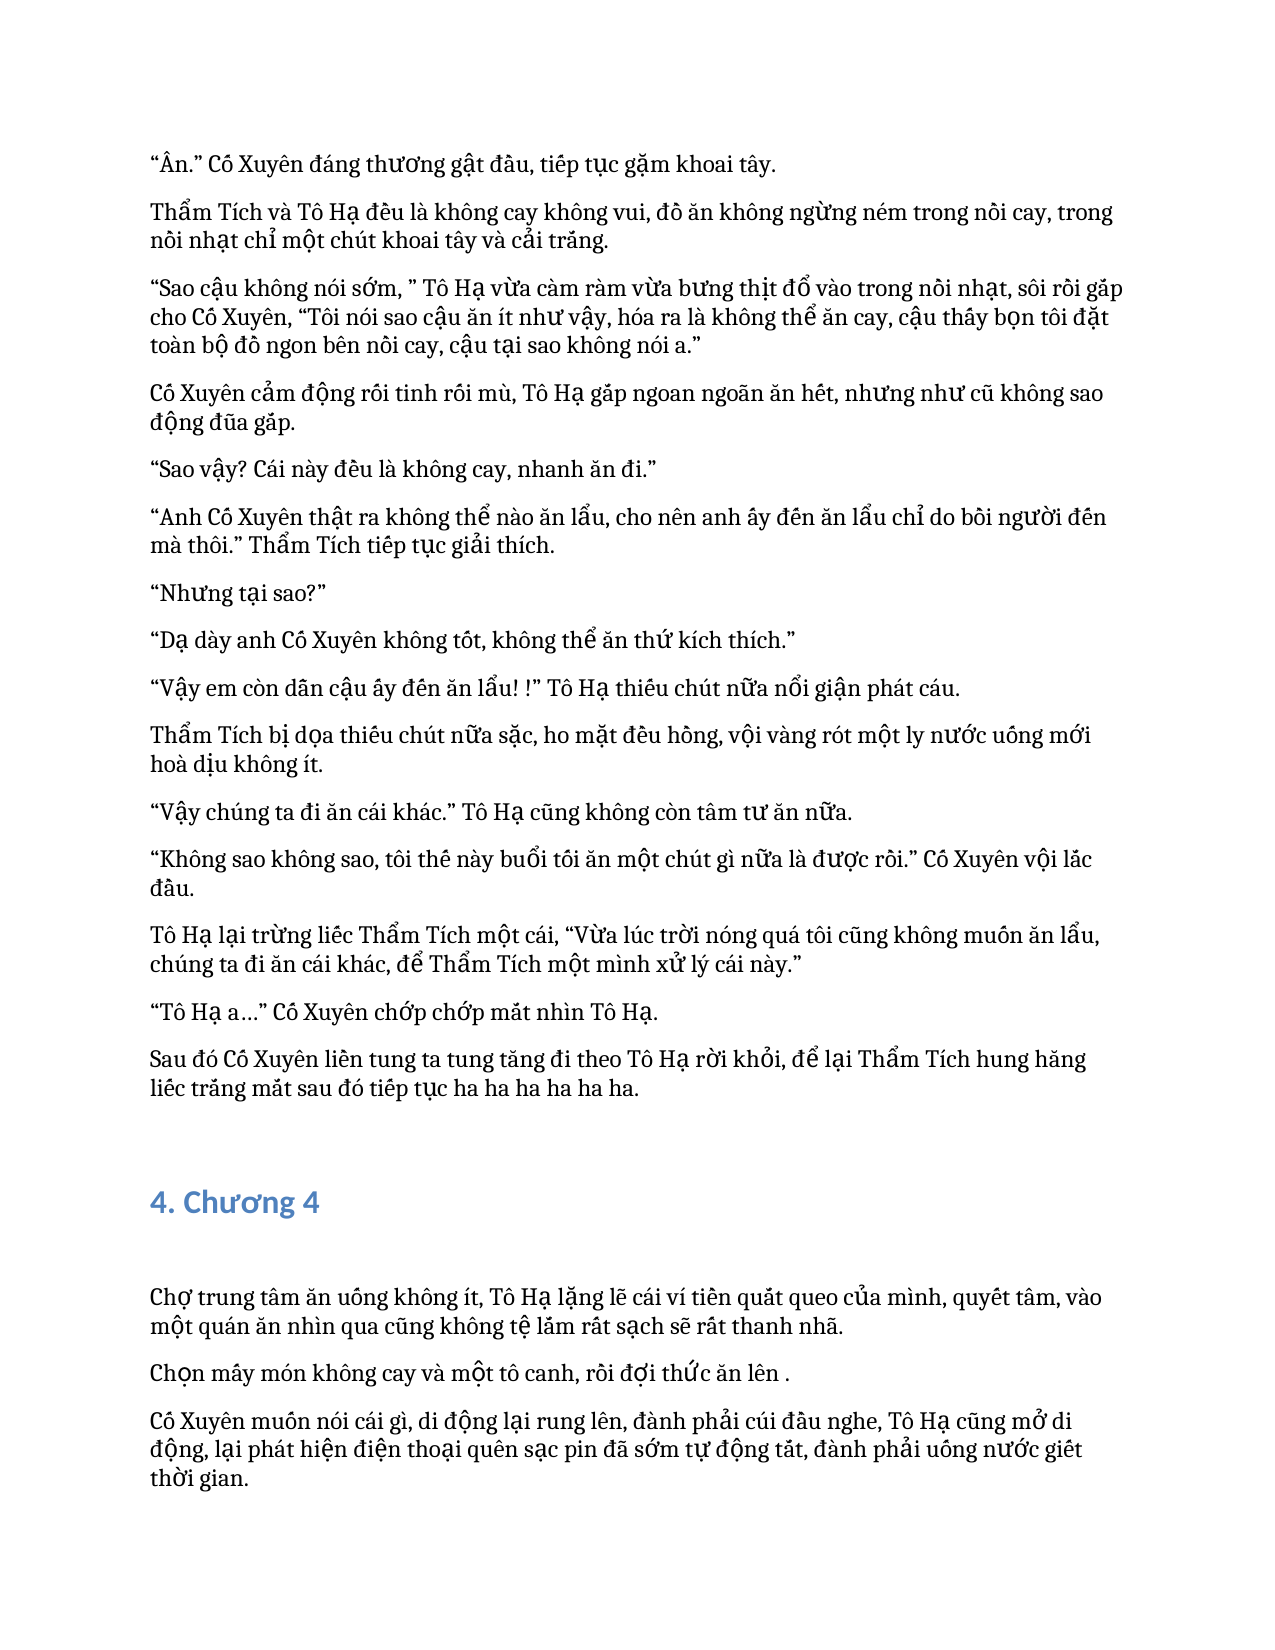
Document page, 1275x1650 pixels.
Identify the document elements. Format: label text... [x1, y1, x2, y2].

text Tô Hạ lại trừng liếc Thẩm Tích một cái, “Vừa lúc trời nóng quá tôi cũng không muốn ăn lẩu, chúng ta đi ăn cái khác, để Thẩm Tích một mình xử lý cái này.” [150, 921, 1125, 979]
text “Anh Cố Xuyên thật ra không thể nào ăn lẩu, cho nên anh ấy đến ăn lẩu chỉ do bồi người đến mà thôi.” Thẩm Tích tiếp tục giải thích. [150, 502, 1125, 560]
text Sau đó Cố Xuyên liền tung ta tung tăng đi theo Tô Hạ rời khỏi, để lại Thẩm Tích hung hăng liếc trắng mắt sau đó tiếp tục ha ha ha ha ha ha. [150, 1045, 1125, 1160]
text Cố Xuyên cảm động rối tinh rối mù, Tô Hạ gắp ngoan ngoãn ăn hết, nhưng như cũ không sao động đũa gắp. [150, 379, 1125, 436]
text Thẩm Tích bị dọa thiếu chút nữa sặc, ho mặt đều hồng, vội vàng rót một ly nước uống mới hoà dịu không ít. [150, 721, 1125, 779]
text Chợ trung tâm ăn uống không ít, Tô Hạ lặng lẽ cái ví tiền quắt queo của mình, quyết tâm, vào một quán ăn nhìn qua cũng không tệ lắm rất sạch sẽ rất thanh nhã. [150, 1225, 1125, 1340]
text “Dạ dày anh Cố Xuyên không tốt, không thể ăn thứ kích thích.” [150, 626, 1125, 655]
text “Vậy em còn dẫn cậu ấy đến ăn lẩu! !” Tô Hạ thiếu chút nữa nổi giận phát cáu. [150, 674, 1125, 702]
text Thẩm Tích và Tô Hạ đều là không cay không vui, đồ ăn không ngừng ném trong nồi cay, trong nồi nhạt chỉ một chút khoai tây và cải trắng. [150, 197, 1125, 255]
text “Vậy chúng ta đi ăn cái khác.” Tô Hạ cũng không còn tâm tư ăn nữa. [150, 797, 1125, 826]
subtitle 4. Chương 4 [150, 1181, 1125, 1222]
text “Tô Hạ a…” Cố Xuyên chớp chớp mắt nhìn Tô Hạ. [150, 997, 1125, 1026]
text “Không sao không sao, tôi thế này buổi tối ăn một chút gì nữa là được rồi.” Cố Xuyên vội lắc đầu. [150, 845, 1125, 902]
text “Sao cậu không nói sớm, ” Tô Hạ vừa càm ràm vừa bưng thịt đổ vào trong nồi nhạt, sôi rồi gắp cho Cố Xuyên, “Tôi nói sao cậu ăn ít như vậy, hóa ra là không thể ăn cay, cậu thấy bọn tôi đặt toàn bộ đồ ngon bên nồi cay, cậu tại sao không nói a.” [150, 274, 1125, 360]
text “Ân.” Cố Xuyên đáng thương gật đầu, tiếp tục gặm khoai tây. [150, 150, 1125, 179]
text “Sao vậy? Cái này đều là không cay, nhanh ăn đi.” [150, 455, 1125, 484]
text “Nhưng tại sao?” [150, 579, 1125, 607]
text Cố Xuyên muốn nói cái gì, di động lại rung lên, đành phải cúi đầu nghe, Tô Hạ cũng mở di động, lại phát hiện điện thoại quên sạc pin đã sớm tự động tắt, đành phải uống nước giết thời gian. [150, 1407, 1125, 1493]
text Chọn mấy món không cay và một tô canh, rồi đợi thức ăn lên . [150, 1359, 1125, 1388]
